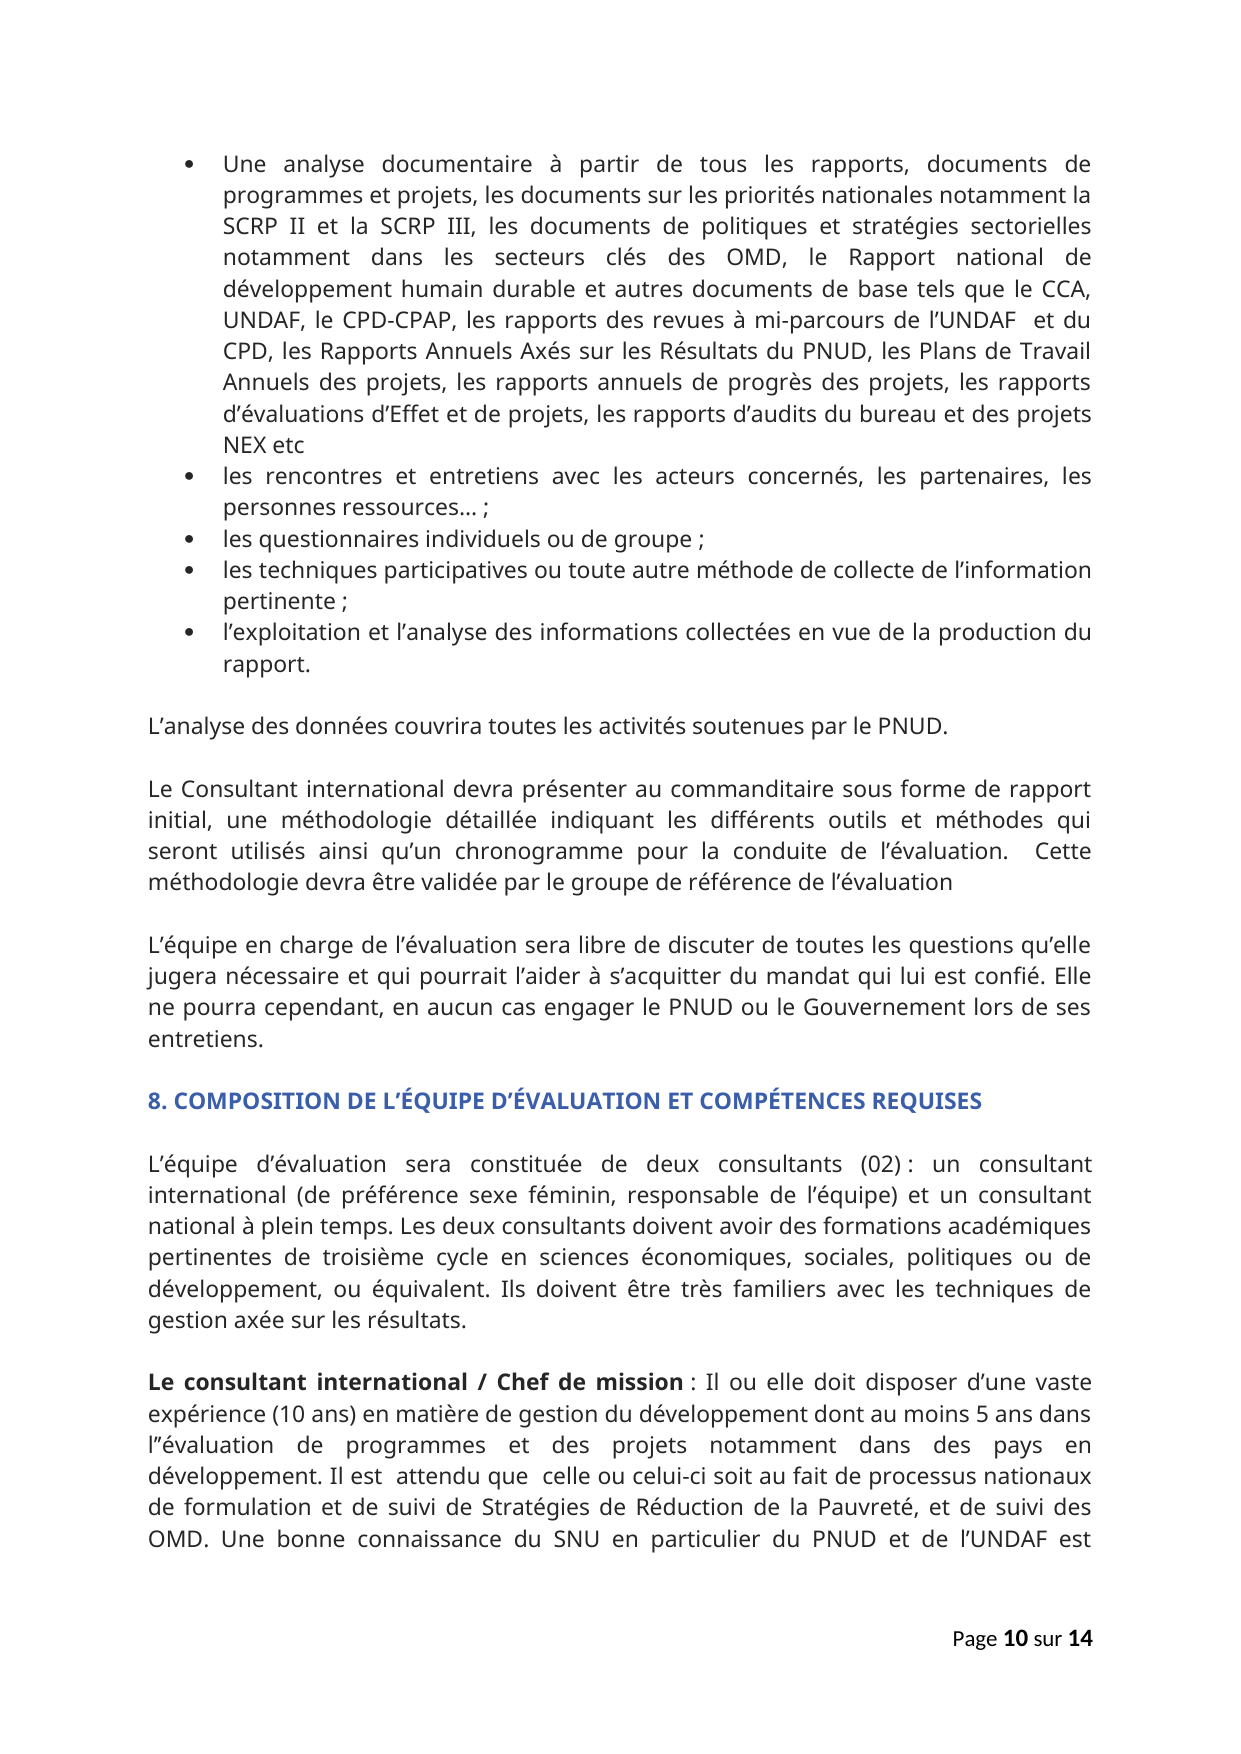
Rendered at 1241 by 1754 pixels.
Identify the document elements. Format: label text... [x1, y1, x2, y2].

text L’équipe d’évaluation sera constituée de deux consultants (02) : un consultant international (de préférence sexe féminin, responsable de l’équipe) et un consultant national à plein temps. Les deux consultants doivent avoir des formations académiques pertinentes de troisième cycle en sciences économiques, sociales, politiques ou de développement, ou équivalent. Ils doivent être très familiers avec les techniques de gestion axée sur les résultats. [148, 1148, 1093, 1335]
list Une analyse documentaire à partir de tous les rapports, documents de programmes et projets, les documents sur les priorités nationales notamment la SCRP II et la SCRP III, les documents de politiques et stratégies sectorielles notamment dans les secteurs clés des OMD, le Rapport national de développement humain durable et autres documents de base tels que le CCA, UNDAF, le CPD-CPAP, les rapports des revues à mi-parcours de l’UNDAF et du CPD, les Rapports Annuels Axés sur les Résultats du PNUD, les Plans de Travail Annuels des projets, les rapports annuels de progrès des projets, les rapports d’évaluations d’Effet et de projets, les rapports d’audits du bureau et des projets NEX etc [185, 148, 1093, 460]
list les rencontres et entretiens avec les acteurs concernés, les partenaires, les personnes ressources… ; [185, 460, 1093, 523]
list les questionnaires individuels ou de groupe ; [185, 523, 1093, 554]
list l’exploitation et l’analyse des informations collectées en vue de la production du rapport. [185, 616, 1093, 679]
text L’analyse des données couvrira toutes les activités soutenues par le PNUD. [148, 710, 1093, 741]
list les techniques participatives ou toute autre méthode de collecte de l’information pertinente ; [185, 554, 1093, 616]
text Le Consultant international devra présenter au commanditaire sous forme de rapport initial, une méthodologie détaillée indiquant les différents outils et méthodes qui seront utilisés ainsi qu’un chronogramme pour la conduite de l’évaluation. Cette méthodologie devra être validée par le groupe de référence de l’évaluation [148, 773, 1093, 898]
text L’équipe en charge de l’évaluation sera libre de discuter de toutes les questions qu’elle jugera nécessaire et qui pourrait l’aider à s’acquitter du mandat qui lui est confié. Elle ne pourra cependant, en aucun cas engager le PNUD ou le Gouvernement lors de ses entretiens. [148, 929, 1093, 1054]
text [148, 1366, 1093, 1554]
text 8. COMPOSITION DE L’ÉQUIPE D’ÉVALUATION ET COMPÉTENCES REQUISES [148, 1085, 1093, 1116]
